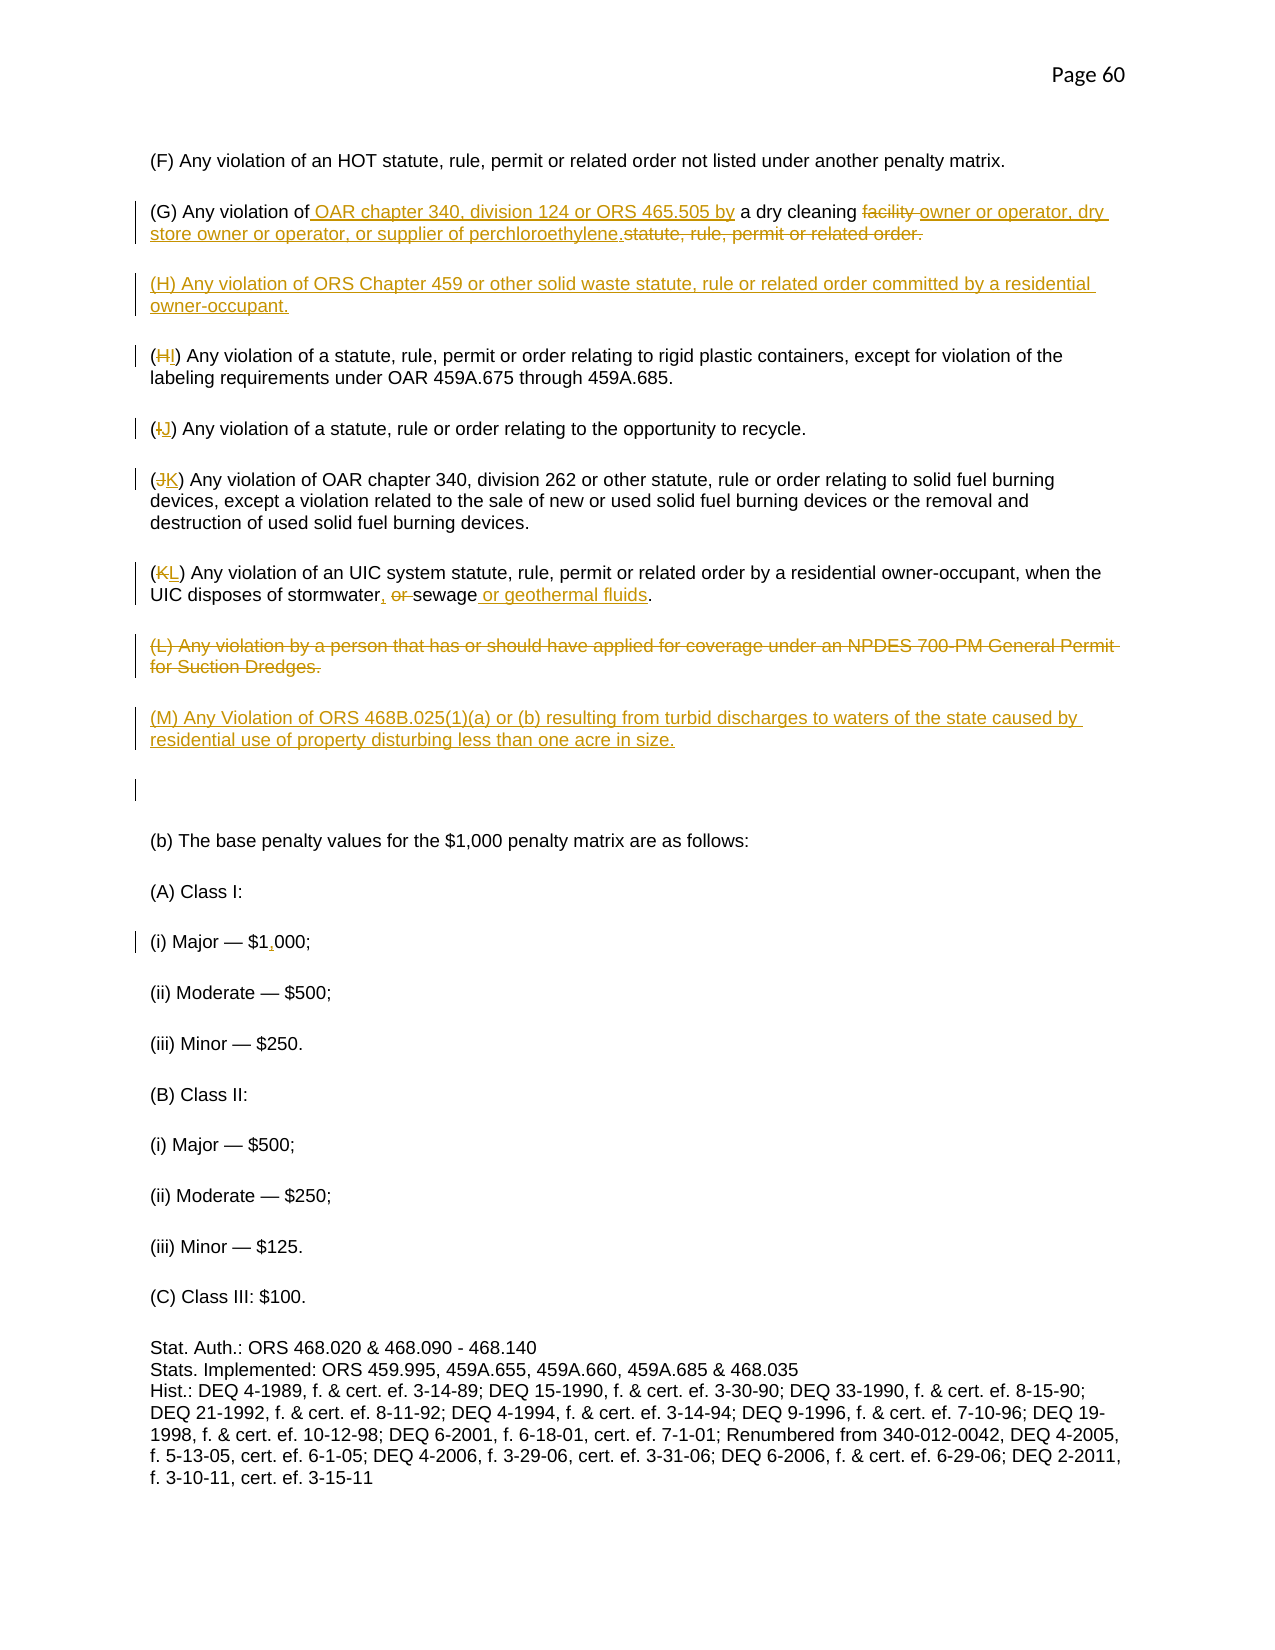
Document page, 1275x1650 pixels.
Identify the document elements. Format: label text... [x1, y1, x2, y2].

text (ii) Moderate — $250; [150, 1185, 1125, 1206]
text () Any violation of OAR chapter 340, division 262 or other statute, rule or order relating to solid fuel burning devices, except a violation related to the sale of new or used solid fuel burning devices or the removal and destruction of used solid fuel burning devices. [150, 468, 1125, 533]
text (ii) Moderate — $500; [150, 982, 1125, 1003]
text (iii) Minor — $250. [150, 1033, 1125, 1054]
text () Any violation of an UIC system statute, rule, permit or related order by a residential owner-occupant, when the UIC disposes of stormwater sewage. [150, 562, 1125, 605]
text (B) Class II: [150, 1083, 1125, 1105]
text (G) Any violation of a dry cleaning [150, 201, 1125, 244]
text (A) Class I: [150, 881, 1125, 902]
text (iii) Minor — $125. [150, 1236, 1125, 1257]
text () Any violation of a statute, rule, permit or order relating to rigid plastic containers, except for violation of the labeling requirements under OAR 459A.675 through 459A.685. [150, 345, 1125, 388]
text (i) Major — $1000; [150, 931, 1125, 953]
text (b) The base penalty values for the $1,000 penalty matrix are as follows: [150, 830, 1125, 851]
text (F) Any violation of an HOT statute, rule, permit or related order not listed under another penalty matrix. [150, 150, 1125, 172]
text (C) Class III: $100. [150, 1286, 1125, 1308]
text Stat. Auth.: ORS 468.020 & 468.090 - 468.140 Stats. Implemented: ORS 459.995, 459A.655, 459A.660, 459A.685 & 468.035 Hist.: DEQ 4-1989, f. & cert. ef. 3-14-89; DEQ 15-1990, f. & cert. ef. 3-30-90; DEQ 33-1990, f. & cert. ef. 8-15-90; DEQ 21-1992, f. & cert. ef. 8-11-92; DEQ 4-1994, f. & cert. ef. 3-14-94; DEQ 9-1996, f. & cert. ef. 7-10-96; DEQ 19-1998, f. & cert. ef. 10-12-98; DEQ 6-2001, f. 6-18-01, cert. ef. 7-1-01; Renumbered from 340-012-0042, DEQ 4-2005, f. 5-13-05, cert. ef. 6-1-05; DEQ 4-2006, f. 3-29-06, cert. ef. 3-31-06; DEQ 6-2006, f. & cert. ef. 6-29-06; DEQ 2-2011, f. 3-10-11, cert. ef. 3-15-11 [150, 1337, 1125, 1488]
text (i) Major — $500; [150, 1134, 1125, 1156]
text () Any violation of a statute, rule or order relating to the opportunity to recycle. [150, 418, 1125, 439]
